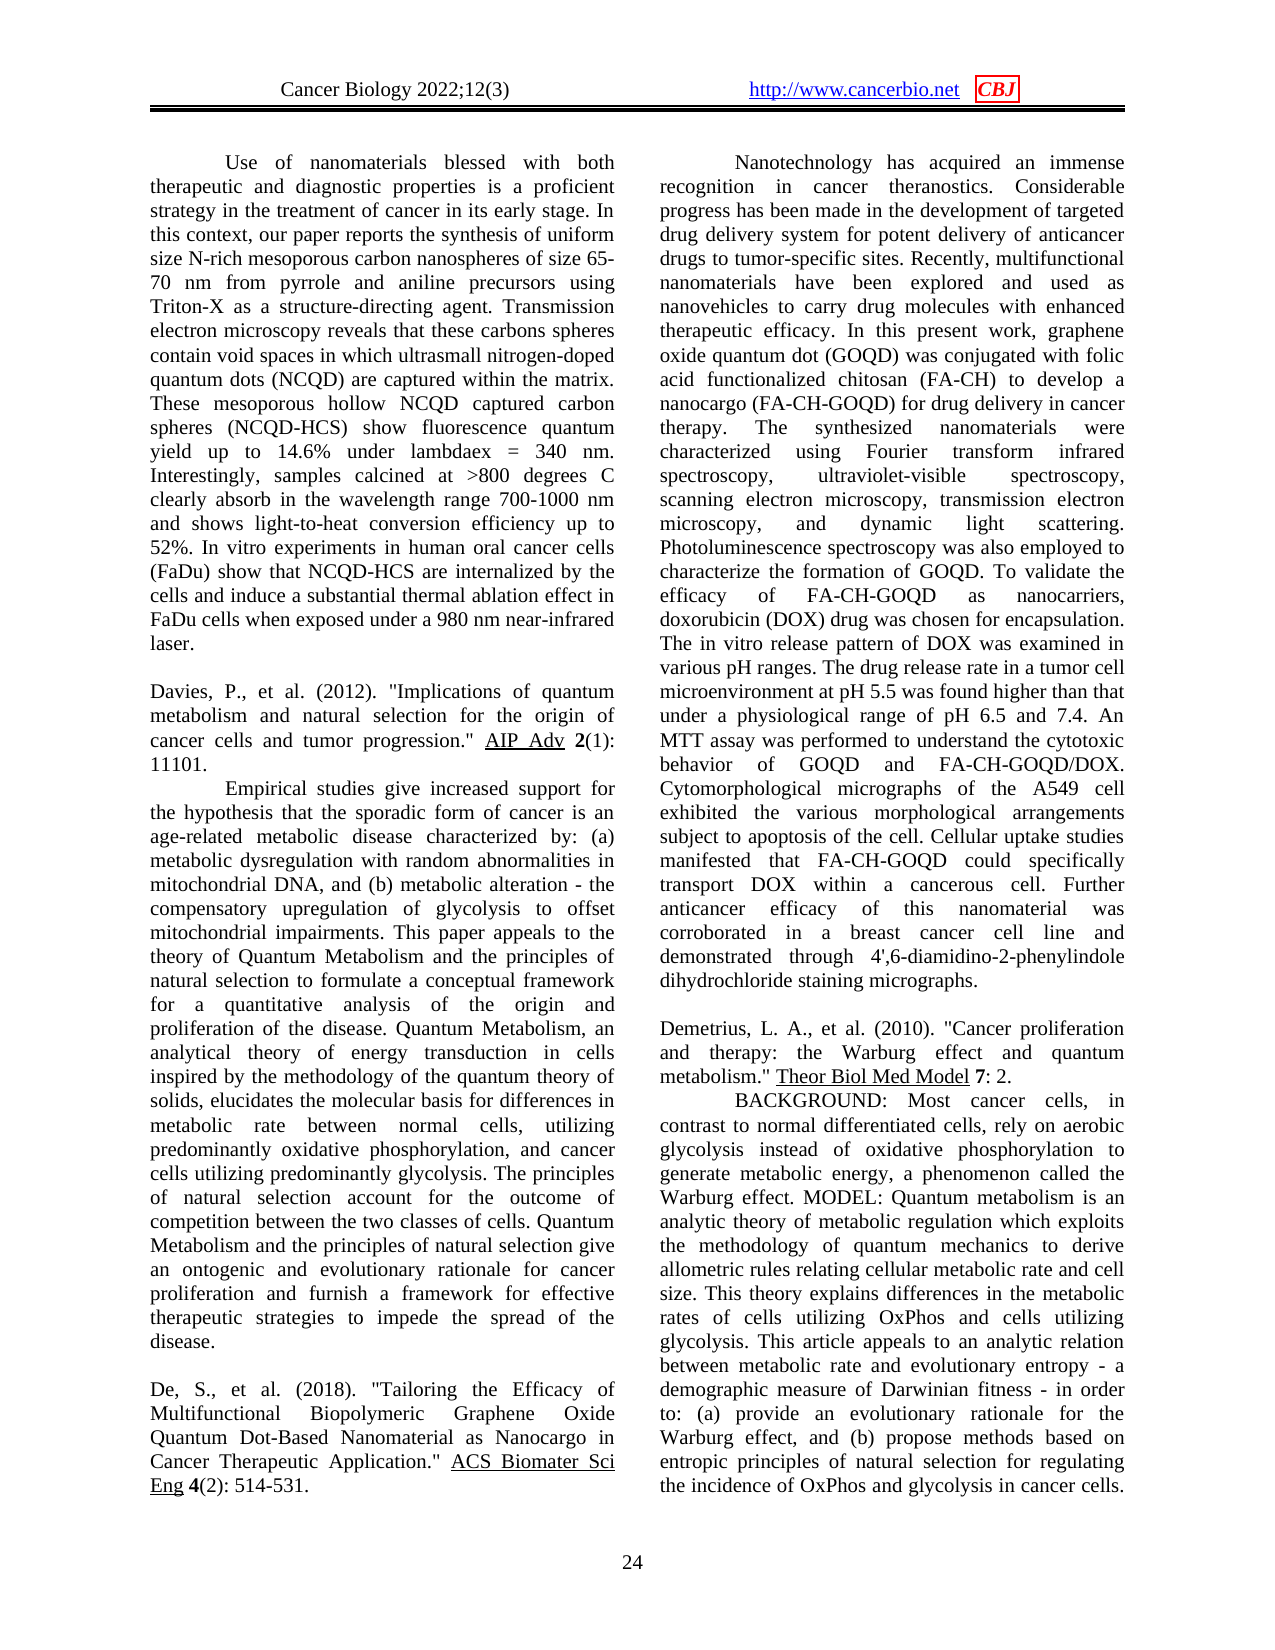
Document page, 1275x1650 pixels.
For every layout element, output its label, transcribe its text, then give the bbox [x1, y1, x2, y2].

text Nanotechnology has acquired an immense recognition in cancer theranostics. Considerable progress has been made in the development of targeted drug delivery system for potent delivery of anticancer drugs to tumor-specific sites. Recently, multifunctional nanomaterials have been explored and used as nanovehicles to carry drug molecules with enhanced therapeutic efficacy. In this present work, graphene oxide quantum dot (GOQD) was conjugated with folic acid functionalized chitosan (FA-CH) to develop a nanocargo (FA-CH-GOQD) for drug delivery in cancer therapy. The synthesized nanomaterials were characterized using Fourier transform infrared spectroscopy, ultraviolet-visible spectroscopy, scanning electron microscopy, transmission electron microscopy, and dynamic light scattering. Photoluminescence spectroscopy was also employed to characterize the formation of GOQD. To validate the efficacy of FA-CH-GOQD as nanocarriers, doxorubicin (DOX) drug was chosen for encapsulation. The in vitro release pattern of DOX was examined in various pH ranges. The drug release rate in a tumor cell microenvironment at pH 5.5 was found higher than that under a physiological range of pH 6.5 and 7.4. An MTT assay was performed to understand the cytotoxic behavior of GOQD and FA-CH-GOQD/DOX. Cytomorphological micrographs of the A549 cell exhibited the various morphological arrangements subject to apoptosis of the cell. Cellular uptake studies manifested that FA-CH-GOQD could specifically transport DOX within a cancerous cell. Further anticancer efficacy of this nanomaterial was corroborated in a breast cancer cell line and demonstrated through 4',6-diamidino-2-phenylindole dihydrochloride staining micrographs. [659, 150, 1125, 992]
text Empirical studies give increased support for the hypothesis that the sporadic form of cancer is an age-related metabolic disease characterized by: (a) metabolic dysregulation with random abnormalities in mitochondrial DNA, and (b) metabolic alteration - the compensatory upregulation of glycolysis to offset mitochondrial impairments. This paper appeals to the theory of Quantum Metabolism and the principles of natural selection to formulate a conceptual framework for a quantitative analysis of the origin and proliferation of the disease. Quantum Metabolism, an analytical theory of energy transduction in cells inspired by the methodology of the quantum theory of solids, elucidates the molecular basis for differences in metabolic rate between normal cells, utilizing predominantly oxidative phosphorylation, and cancer cells utilizing predominantly glycolysis. The principles of natural selection account for the outcome of competition between the two classes of cells. Quantum Metabolism and the principles of natural selection give an ontogenic and evolutionary rationale for cancer proliferation and furnish a framework for effective therapeutic strategies to impede the spread of the disease. [150, 776, 615, 1353]
text Demetrius, L. A., et al. (2010). "Cancer proliferation and therapy: the Warburg effect and quantum metabolism." Theor Biol Med Model 7: 2. [659, 1016, 1125, 1088]
text Davies, P., et al. (2012). "Implications of quantum metabolism and natural selection for the origin of cancer cells and tumor progression." AIP Adv 2(1): 11101. [150, 679, 615, 776]
text De, S., et al. (2018). "Tailoring the Efficacy of Multifunctional Biopolymeric Graphene Oxide Quantum Dot-Based Nanomaterial as Nanocargo in Cancer Therapeutic Application." ACS Biomater Sci Eng 4(2): 514-531. [150, 1377, 615, 1497]
text Use of nanomaterials blessed with both therapeutic and diagnostic properties is a proficient strategy in the treatment of cancer in its early stage. In this context, our paper reports the synthesis of uniform size N-rich mesoporous carbon nanospheres of size 65-70 nm from pyrrole and aniline precursors using Triton-X as a structure-directing agent. Transmission electron microscopy reveals that these carbons spheres contain void spaces in which ultrasmall nitrogen-doped quantum dots (NCQD) are captured within the matrix. These mesoporous hollow NCQD captured carbon spheres (NCQD-HCS) show fluorescence quantum yield up to 14.6% under lambdaex = 340 nm. Interestingly, samples calcined at >800 degrees C clearly absorb in the wavelength range 700-1000 nm and shows light-to-heat conversion efficiency up to 52%. In vitro experiments in human oral cancer cells (FaDu) show that NCQD-HCS are internalized by the cells and induce a substantial thermal ablation effect in FaDu cells when exposed under a 980 nm near-infrared laser. [150, 150, 615, 655]
